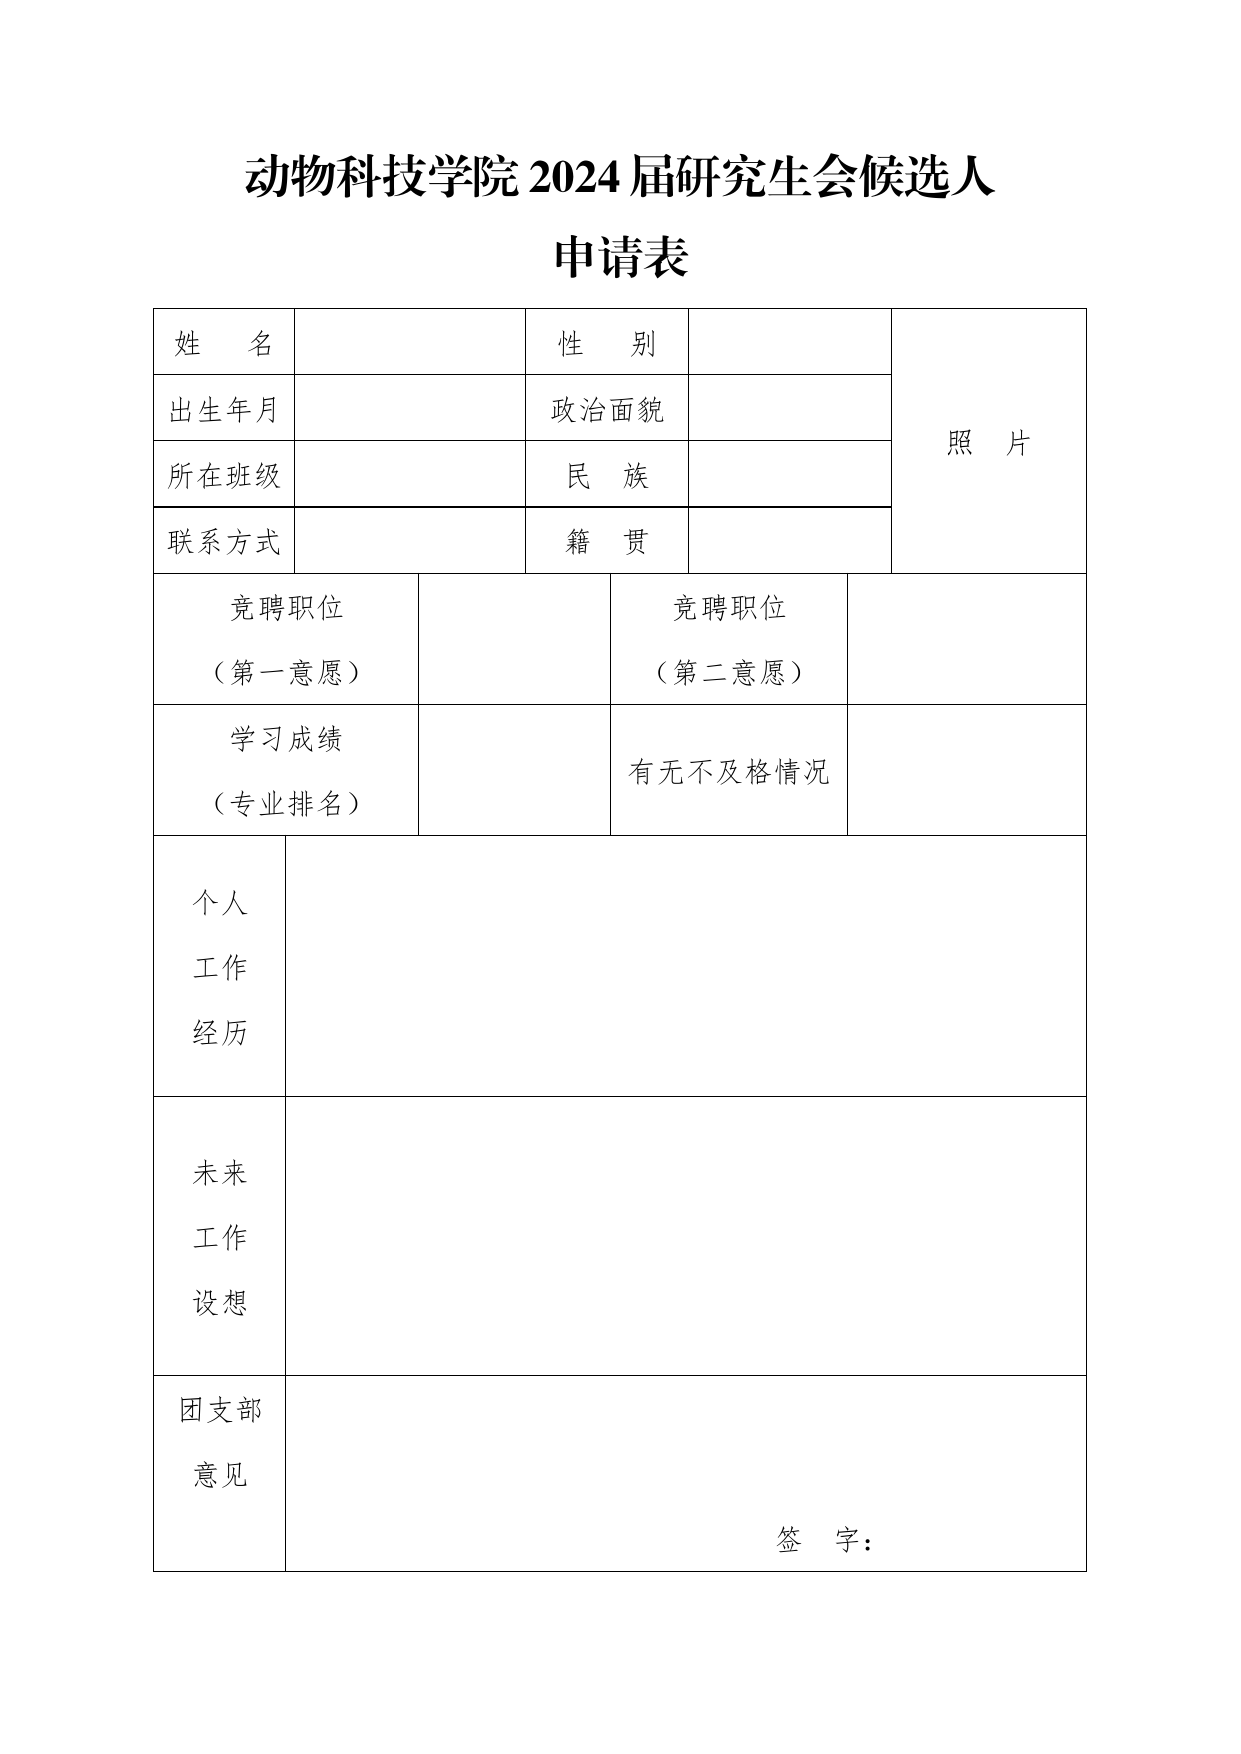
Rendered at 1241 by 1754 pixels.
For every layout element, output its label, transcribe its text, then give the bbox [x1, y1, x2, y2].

table_cell 所在班级 [154, 441, 294, 506]
table_cell 出生年月 [154, 375, 294, 440]
table_header 照 片 [892, 309, 1086, 572]
table_cell [419, 574, 610, 703]
table_cell [295, 375, 525, 440]
table_cell [295, 508, 525, 572]
table_cell 签 字： 年 月 日 [286, 1376, 1086, 1571]
table_header 姓 名 [154, 309, 294, 374]
table_cell [848, 705, 1086, 834]
table_cell [689, 508, 891, 572]
table_cell [848, 574, 1086, 703]
table_cell [689, 375, 891, 440]
table_cell [286, 1097, 1086, 1375]
table_cell [295, 441, 525, 506]
table_cell 籍 贯 [526, 508, 688, 572]
table_cell [286, 836, 1086, 1096]
table_header [689, 309, 891, 374]
table_cell 竞聘职位 （第一意愿） [154, 574, 418, 703]
table_cell 竞聘职位 （第二意愿） [611, 574, 847, 703]
table_cell [689, 441, 891, 506]
text 申请表 [148, 227, 1092, 292]
text 动物科技学院2024届研究生会候选人 [148, 146, 1092, 211]
table_cell 团支部 意见 [154, 1376, 285, 1571]
table_header [295, 309, 525, 374]
table_cell 未来 工作 设想 [154, 1097, 285, 1375]
table_cell 学习成绩 （专业排名） [154, 705, 418, 834]
table_cell 个人 工作 经历 [154, 836, 285, 1096]
table_cell [419, 705, 610, 834]
table_cell 民 族 [526, 441, 688, 506]
table_header 性 别 [526, 309, 688, 374]
table_cell 政治面貌 [526, 375, 688, 440]
table_cell 有无不及格情况 [611, 705, 847, 834]
table_cell 联系方式 [154, 508, 294, 572]
